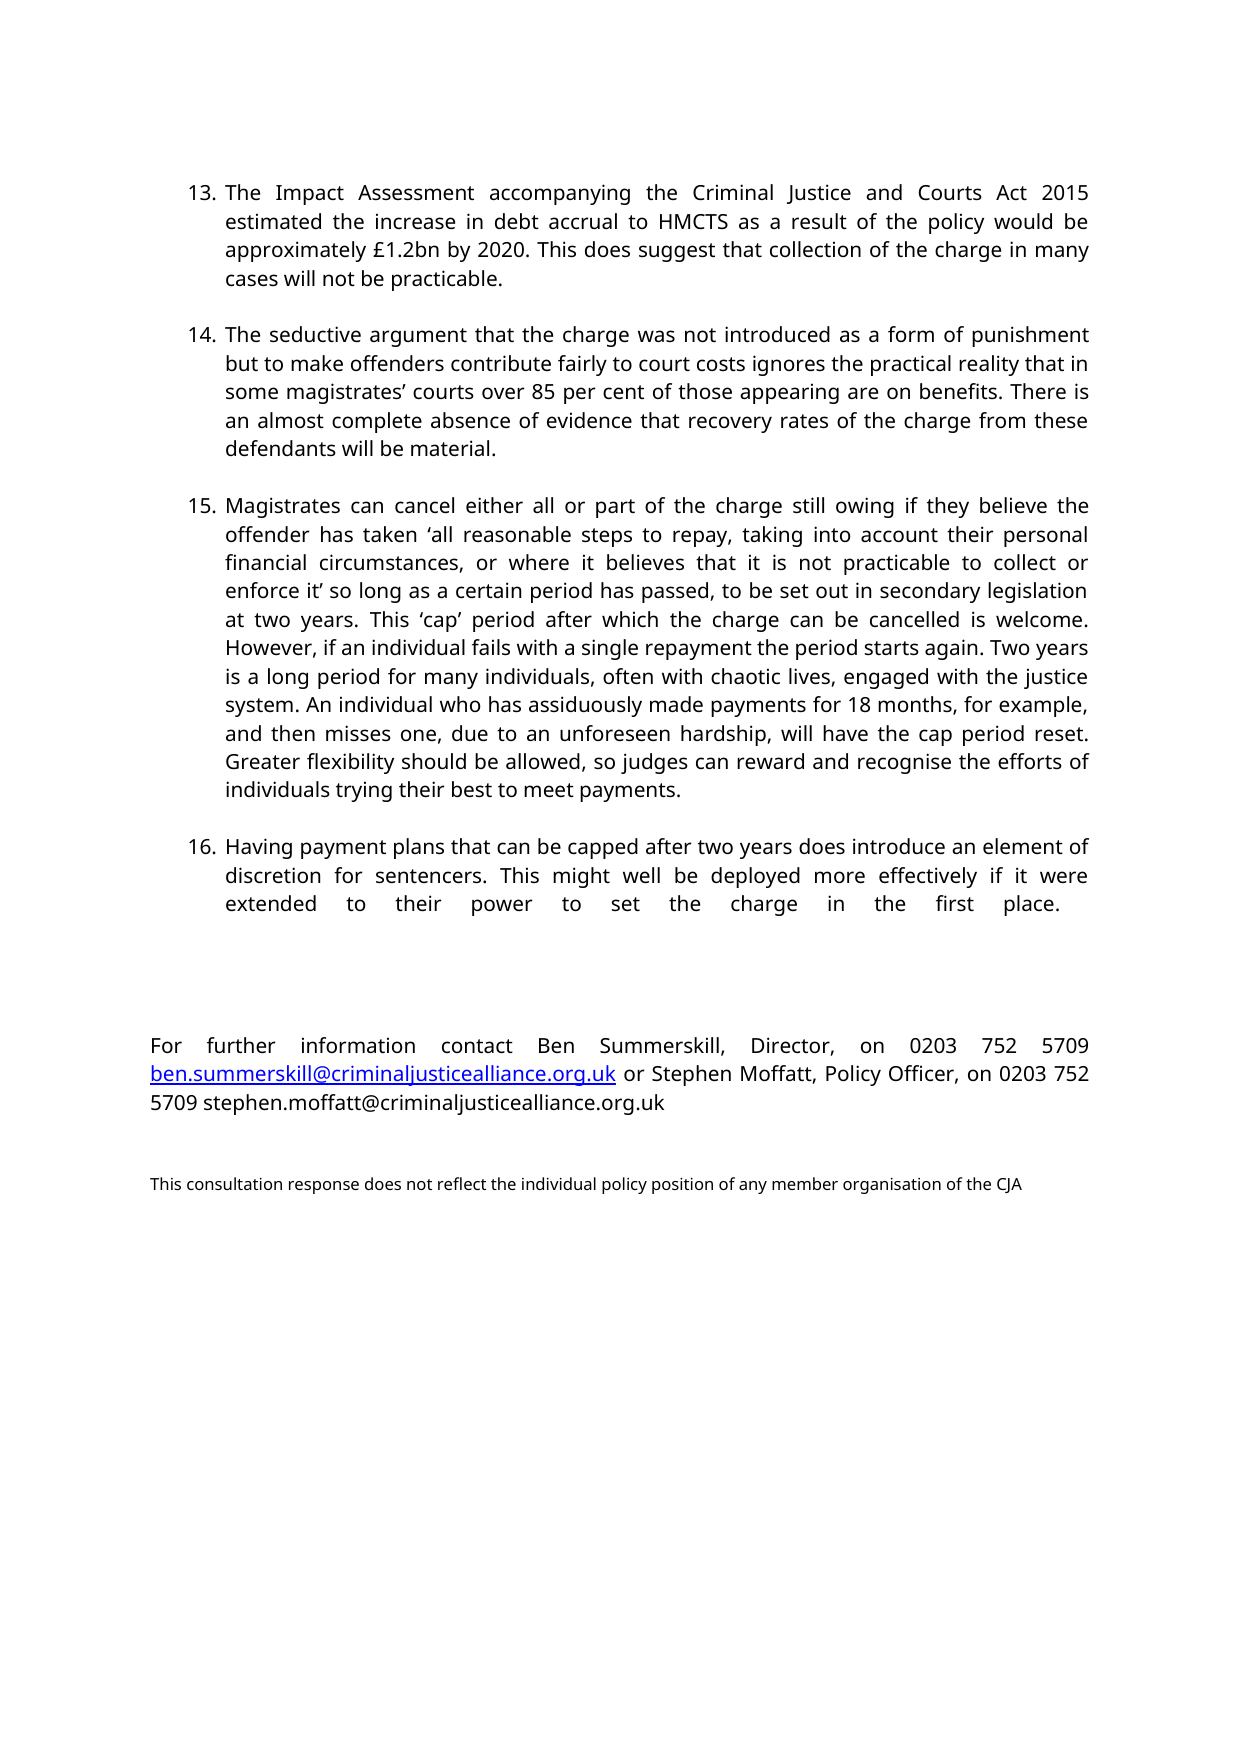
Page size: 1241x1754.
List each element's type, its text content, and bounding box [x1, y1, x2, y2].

list Magistrates can cancel either all or part of the charge still owing if they believe the offender has taken ‘all reasonable steps to repay, taking into account their personal financial circumstances, or where it believes that it is not practicable to collect or enforce it’ so long as a certain period has passed, to be set out in secondary legislation at two years. This ‘cap’ period after which the charge can be cancelled is welcome. However, if an individual fails with a single repayment the period starts again. Two years is a long period for many individuals, often with chaotic lives, engaged with the justice system. An individual who has assiduously made payments for 18 months, for example, and then misses one, due to an unforeseen hardship, will have the cap period reset. Greater flexibility should be allowed, so judges can reward and recognise the efforts of individuals trying their best to meet payments. [187, 491, 1090, 804]
list The seductive argument that the charge was not introduced as a form of punishment but to make offenders contribute fairly to court costs ignores the practical reality that in some magistrates’ courts over 85 per cent of those appearing are on benefits. There is an almost complete absence of evidence that recovery rates of the charge from these defendants will be material. [187, 321, 1090, 463]
text This consultation response does not reflect the individual policy position of any member organisation of the CJA [150, 1173, 1090, 1196]
text For further information contact Ben Summerskill, Director, on 0203 752 5709 ben.summerskill@criminaljusticealliance.org.uk or Stephen Moffatt, Policy Officer, on 0203 752 5709 stephen.moffatt@criminaljusticealliance.org.uk [150, 1031, 1090, 1116]
list Having payment plans that can be capped after two years does introduce an element of discretion for sentencers. This might well be deployed more effectively if it were extended to their power to set the charge in the first place. [187, 832, 1090, 946]
list The Impact Assessment accompanying the Criminal Justice and Courts Act 2015 estimated the increase in debt accrual to HMCTS as a result of the policy would be approximately £1.2bn by 2020. This does suggest that collection of the charge in many cases will not be practicable. [187, 178, 1090, 292]
